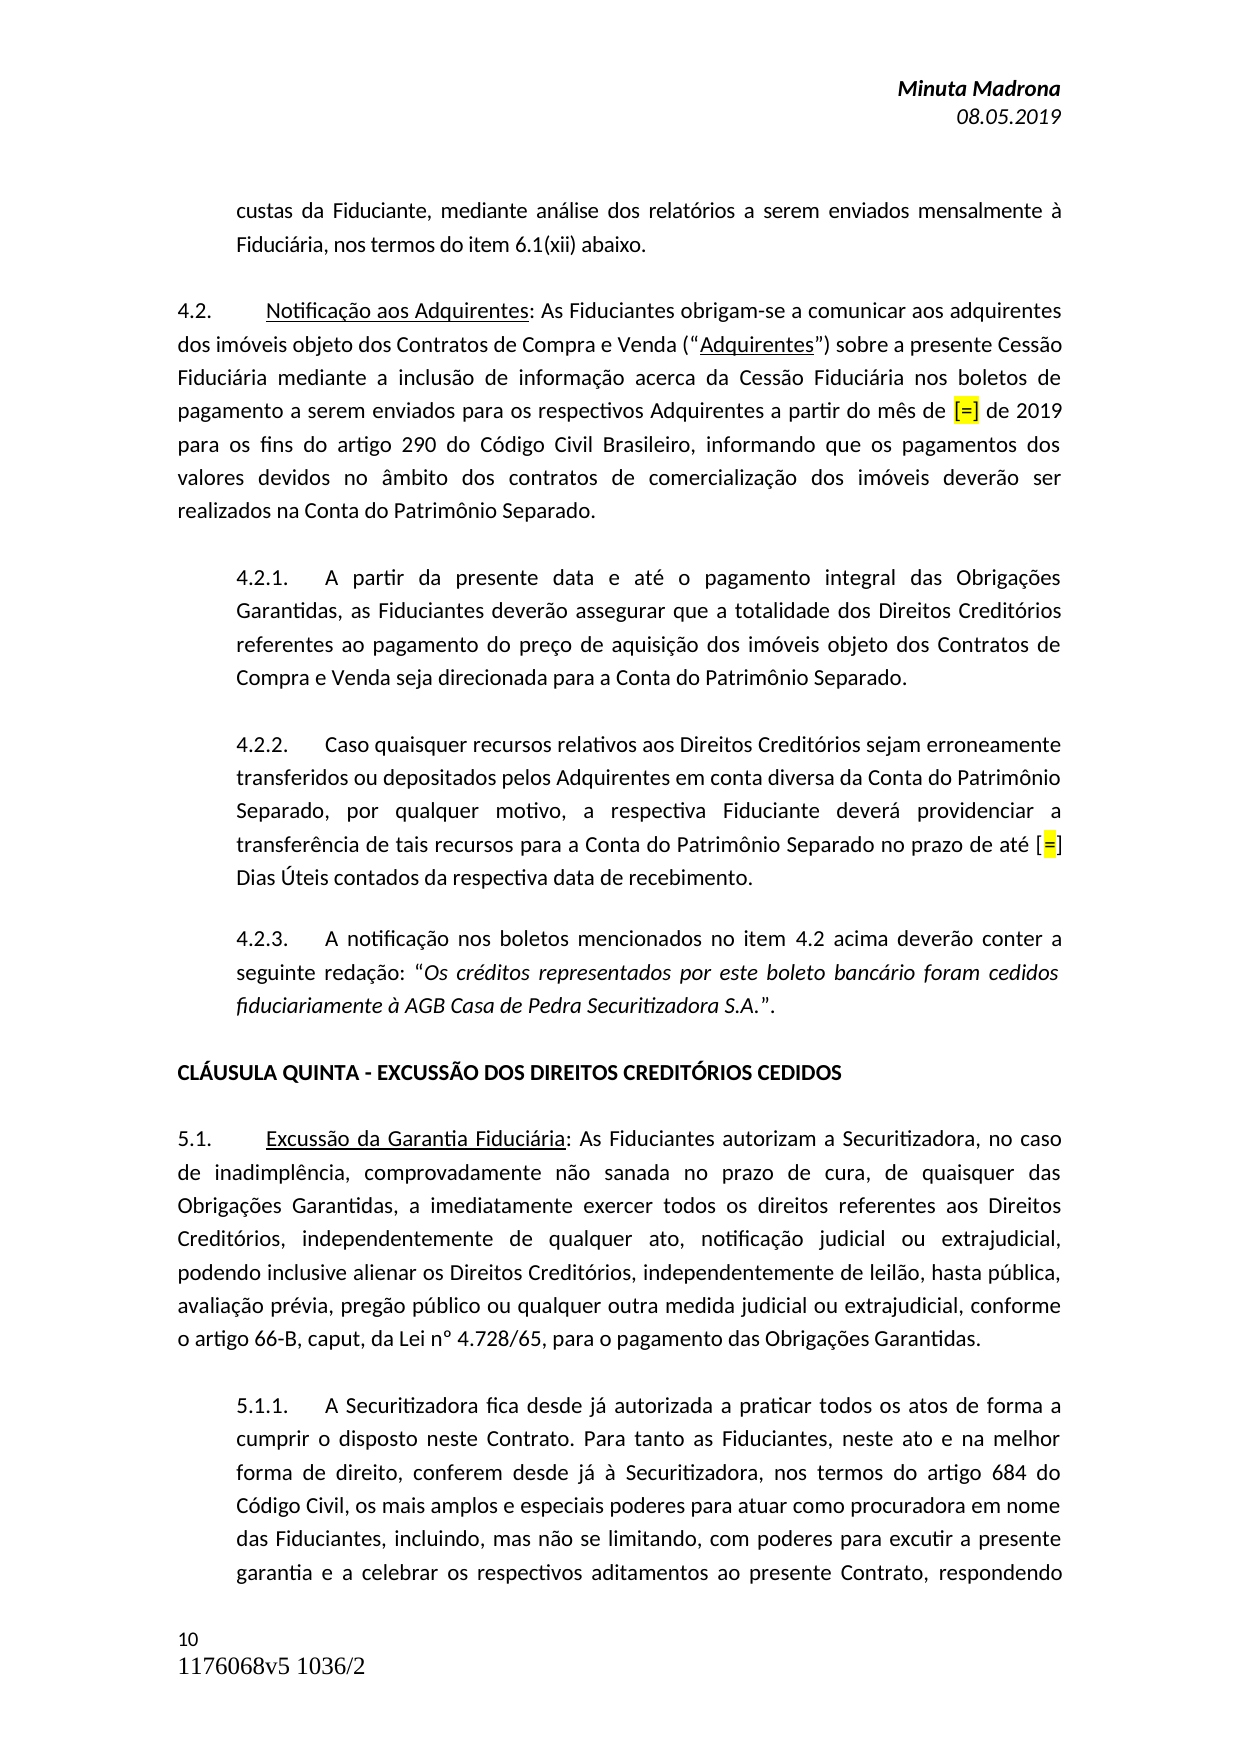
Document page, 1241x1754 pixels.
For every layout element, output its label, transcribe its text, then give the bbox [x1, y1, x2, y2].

list Excussão da Garantia Fiduciária: As Fiduciantes autorizam a Securitizadora, no caso de inadimplência, comprovadamente não sanada no prazo de cura, de quaisquer das Obrigações Garantidas, a imediatamente exercer todos os direitos referentes aos Direitos Creditórios, independentemente de qualquer ato, notificação judicial ou extrajudicial, podendo inclusive alienar os Direitos Creditórios, independentemente de leilão, hasta pública, avaliação prévia, pregão público ou qualquer outra medida judicial ou extrajudicial, conforme o artigo 66-B, caput, da Lei nº 4.728/65, para o pagamento das Obrigações Garantidas. [177, 1120, 1063, 1353]
list A notificação nos boletos mencionados no item 4.2 acima deverão conter a seguinte redação: “Os créditos representados por este boleto bancário foram cedidos fiduciariamente à AGB Casa de Pedra Securitizadora S.A.”. [236, 920, 1063, 1020]
list A partir da presente data e até o pagamento integral das Obrigações Garantidas, as Fiduciantes deverão assegurar que a totalidade dos Direitos Creditórios referentes ao pagamento do preço de aquisição dos imóveis objeto dos Contratos de Compra e Venda seja direcionada para a Conta do Patrimônio Separado. [236, 559, 1063, 692]
list Caso quaisquer recursos relativos aos Direitos Creditórios sejam erroneamente transferidos ou depositados pelos Adquirentes em conta diversa da Conta do Patrimônio Separado, por qualquer motivo, a respectiva Fiduciante deverá providenciar a transferência de tais recursos para a Conta do Patrimônio Separado no prazo de até [=] Dias Úteis contados da respectiva data de recebimento. [236, 725, 1063, 892]
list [236, 1387, 1063, 1587]
list Notificação aos Adquirentes: As Fiduciantes obrigam-se a comunicar aos adquirentes dos imóveis objeto dos Contratos de Compra e Venda (“Adquirentes”) sobre a presente Cessão Fiduciária mediante a inclusão de informação acerca da Cessão Fiduciária nos boletos de pagamento a serem enviados para os respectivos Adquirentes a partir do mês de [=] de 2019 para os fins do artigo 290 do Código Civil Brasileiro, informando que os pagamentos dos valores devidos no âmbito dos contratos de comercialização dos imóveis deverão ser realizados na Conta do Patrimônio Separado. [177, 292, 1063, 525]
list CLÁUSULA QUINTA - EXCUSSÃO DOS DIREITOS CREDITÓRIOS CEDIDOS [177, 1053, 1063, 1087]
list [236, 192, 1062, 259]
